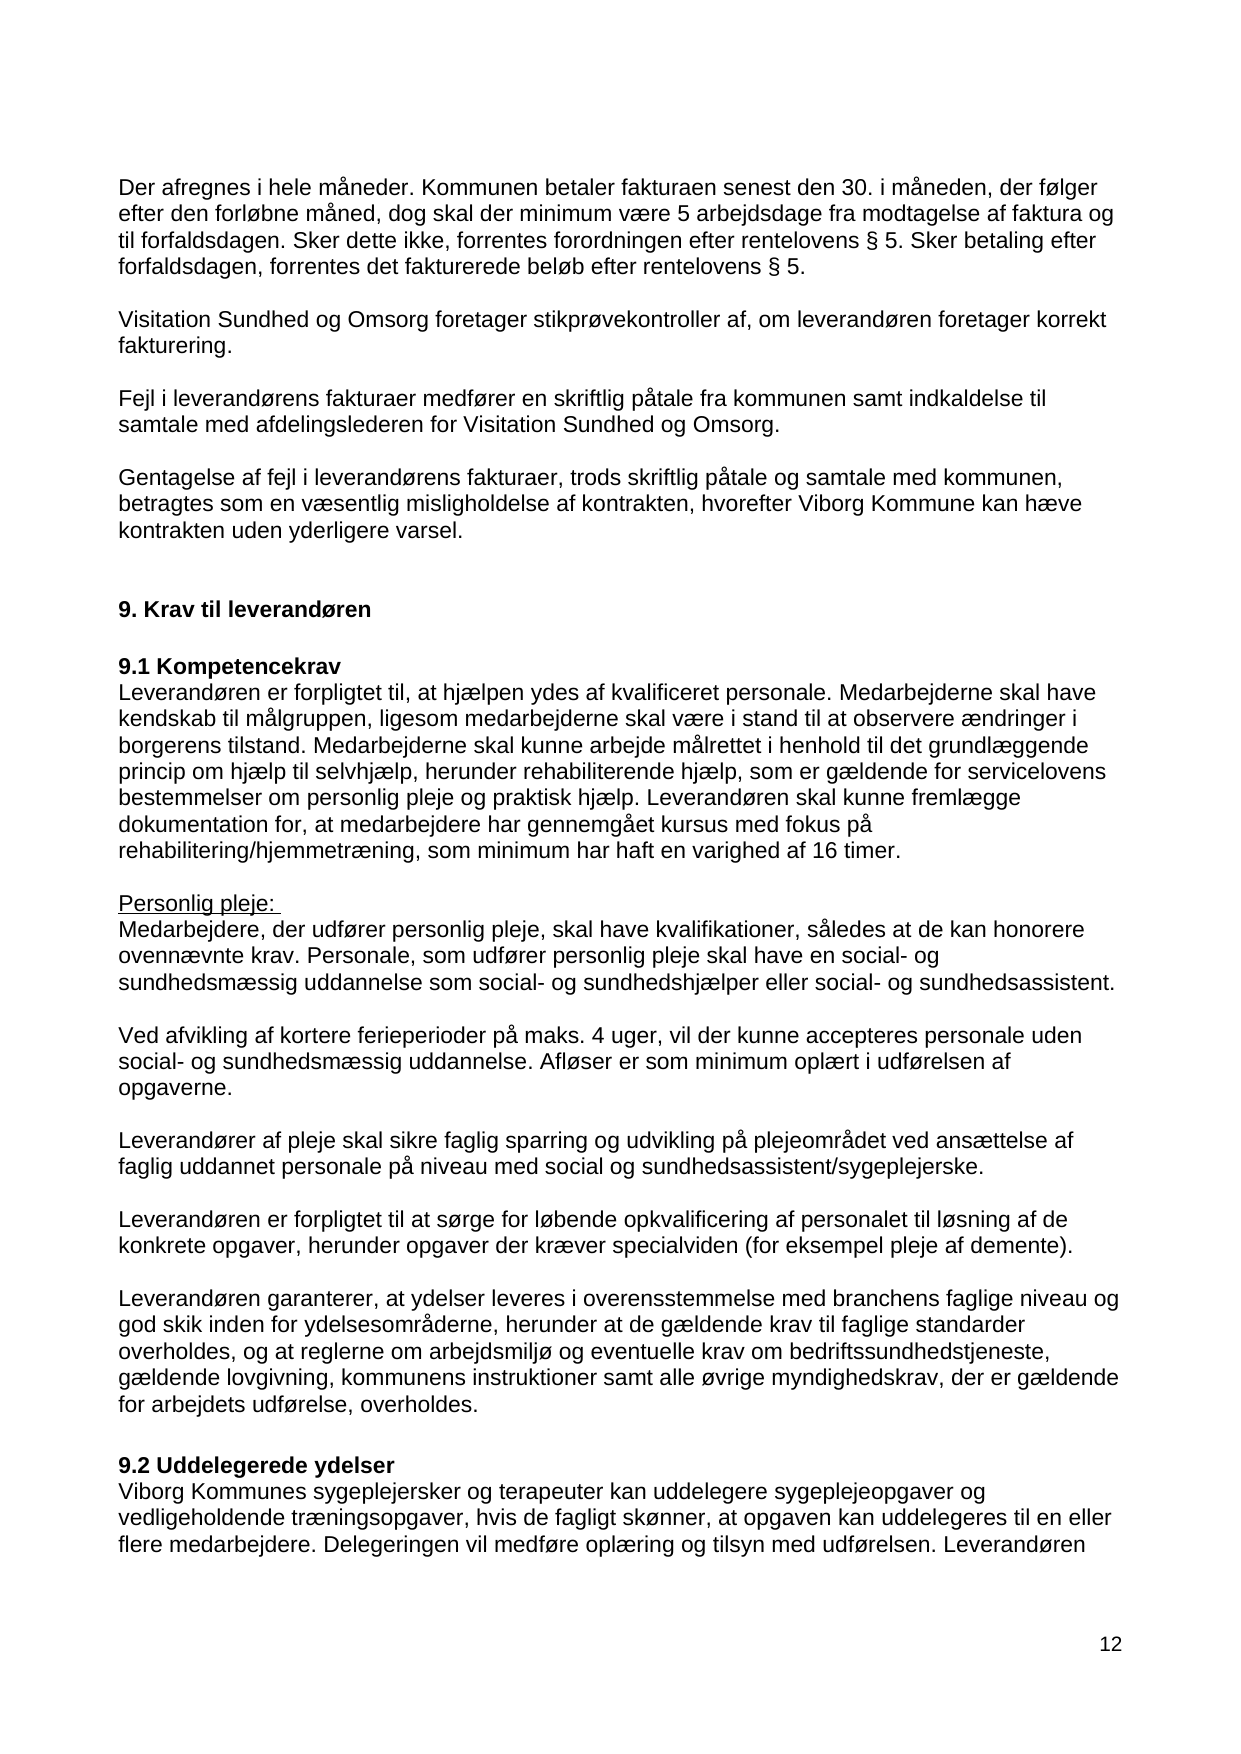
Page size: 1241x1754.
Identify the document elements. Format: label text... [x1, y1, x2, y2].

text Medarbejdere, der udfører personlig pleje, skal have kvalifikationer, således at de kan honorere ovennævnte krav. Personale, som udfører personlig pleje skal have en social- og sundhedsmæssig uddannelse som social- og sundhedshjælper eller social- og sundhedsassistent. [118, 916, 1122, 995]
subtitle 9.2 Uddelegerede ydelser [118, 1452, 1122, 1478]
text Leverandører af pleje skal sikre faglig sparring og udvikling på plejeområdet ved ansættelse af faglig uddannet personale på niveau med social og sundhedsassistent/sygeplejerske. [118, 1127, 1122, 1180]
subtitle 9. Krav til leverandøren [118, 596, 1122, 622]
subtitle 9.1 Kompetencekrav [118, 653, 1122, 679]
text Visitation Sundhed og Omsorg foretager stikprøvekontroller af, om leverandøren foretager korrekt fakturering. [118, 306, 1122, 358]
text Fejl i leverandørens fakturaer medfører en skriftlig påtale fra kommunen samt indkaldelse til samtale med afdelingslederen for Visitation Sundhed og Omsorg. [118, 385, 1122, 438]
text Leverandøren garanterer, at ydelser leveres i overensstemmelse med branchens faglige niveau og god skik inden for ydelsesområderne, herunder at de gældende krav til faglige standarder overholdes, og at reglerne om arbejdsmiljø og eventuelle krav om bedriftssundhedstjeneste, gældende lovgivning, kommunens instruktioner samt alle øvrige myndighedskrav, der er gældende for arbejdets udførelse, overholdes. [118, 1285, 1122, 1417]
text Gentagelse af fejl i leverandørens fakturaer, trods skriftlig påtale og samtale med kommunen, betragtes som en væsentlig misligholdelse af kontrakten, hvorefter Viborg Kommune kan hæve kontrakten uden yderligere varsel. [118, 464, 1122, 543]
text Ved afvikling af kortere ferieperioder på maks. 4 uger, vil der kunne accepteres personale uden social- og sundhedsmæssig uddannelse. Afløser er som minimum oplært i udførelsen af opgaverne. [118, 1022, 1122, 1101]
text Der afregnes i hele måneder. Kommunen betaler fakturaen senest den 30. i måneden, der følger efter den forløbne måned, dog skal der minimum være 5 arbejdsdage fra modtagelse af faktura og til forfaldsdagen. Sker dette ikke, forrentes forordningen efter rentelovens § 5. Sker betaling efter forfaldsdagen, forrentes det fakturerede beløb efter rentelovens § 5. [118, 174, 1122, 279]
text Leverandøren er forpligtet til at sørge for løbende opkvalificering af personalet til løsning af de konkrete opgaver, herunder opgaver der kræver specialviden (for eksempel pleje af demente). [118, 1206, 1122, 1259]
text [118, 1478, 1122, 1557]
text Leverandøren er forpligtet til, at hjælpen ydes af kvalificeret personale. Medarbejderne skal have kendskab til målgruppen, ligesom medarbejderne skal være i stand til at observere ændringer i borgerens tilstand. Medarbejderne skal kunne arbejde målrettet i henhold til det grundlæggende princip om hjælp til selvhjælp, herunder rehabiliterende hjælp, som er gældende for servicelovens bestemmelser om personlig pleje og praktisk hjælp. Leverandøren skal kunne fremlægge dokumentation for, at medarbejdere har gennemgået kursus med fokus på rehabilitering/hjemmetræning, som minimum har haft en varighed af 16 timer. [118, 679, 1122, 863]
text Personlig pleje: [118, 890, 1122, 916]
